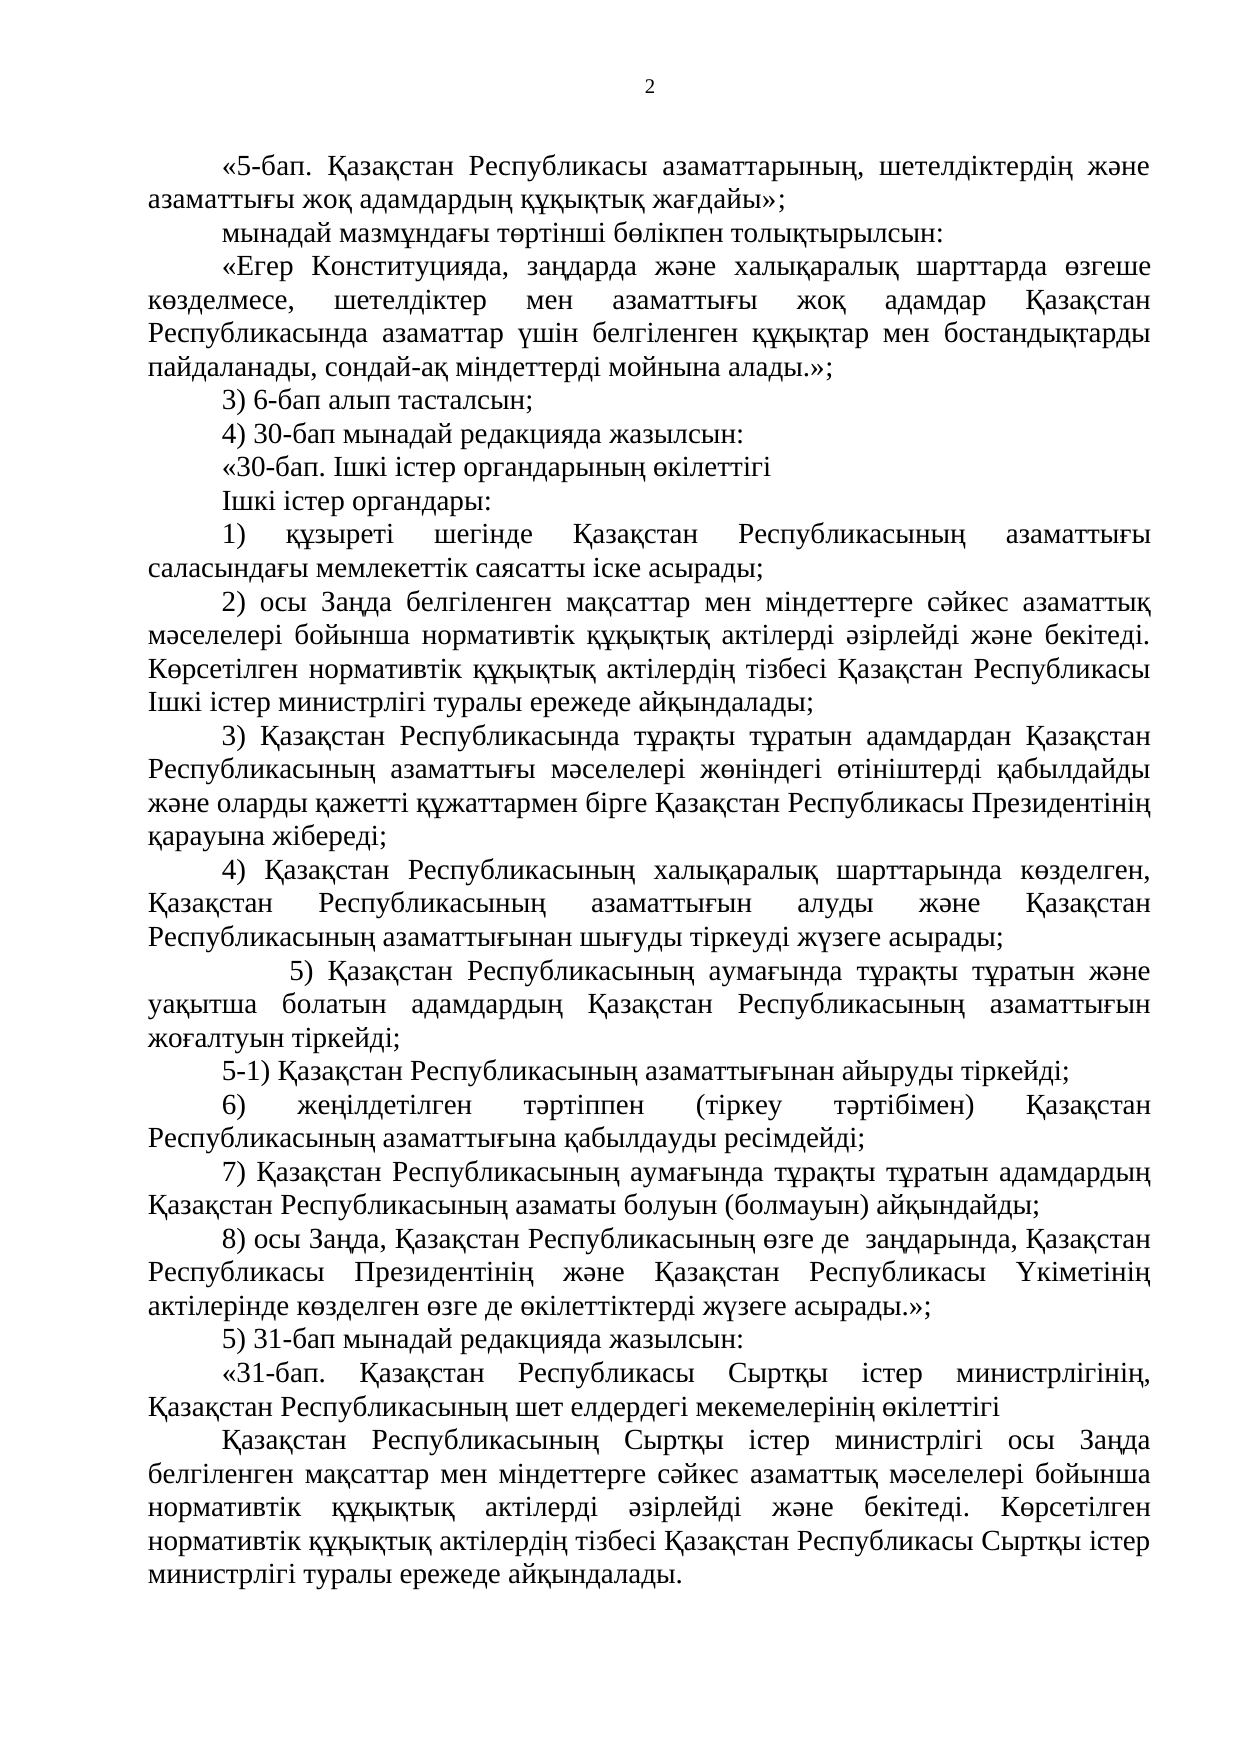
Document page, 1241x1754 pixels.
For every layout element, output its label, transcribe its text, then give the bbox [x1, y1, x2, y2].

text Қазақстан Республикасының Сыртқы iстер министрлiгi осы Заңда белгіленген мақсаттар мен міндеттерге сәйкес азаматтық мәселелері бойынша нормативтік құқықтық актілерді әзірлейді және бекітеді. Көрсетілген нормативтік құқықтық актілердің тізбесі Қазақстан Республикасы Сыртқы істер министрлігі туралы ережеде айқындалады. [148, 1422, 1152, 1590]
text 6) жеңілдетілген тәртіппен (тіркеу тәртібімен) Қазақстан Республикасының азаматтығына қабылдауды ресімдейді; [148, 1087, 1152, 1154]
text «31-бап. Қазақстан Республикасы Сыртқы істер министрлігінің, Қазақстан Республикасының шет елдердегi мекемелерінің өкілеттігі [148, 1355, 1152, 1422]
text 4) 30-бап мынадай редакцияда жазылсын: [148, 416, 1152, 449]
text Ішкі істер органдары: [148, 483, 1152, 517]
text 5) Қазақстан Республикасының аумағында тұрақты тұратын және уақытша болатын адамдардың Қазақстан Республикасының азаматтығын жоғалтуын тiркейдi; [148, 953, 1152, 1053]
text 2) осы Заңда белгіленген мақсаттар мен міндеттерге сәйкес азаматтық мәселелері бойынша нормативтік құқықтық актілерді әзірлейді және бекітеді. Көрсетілген нормативтік құқықтық актілердің тізбесі Қазақстан Республикасы Ішкі істер министрлігі туралы ережеде айқындалады; [148, 584, 1152, 718]
text 4) Қазақстан Республикасының халықаралық шарттарында көзделген, Қазақстан Республикасының азаматтығын алуды және Қазақстан Республикасының азаматтығынан шығуды тiркеудi жүзеге асырады; [148, 852, 1152, 953]
text 1) құзыреті шегінде Қазақстан Республикасының азаматтығы саласындағы мемлекеттік саясатты іске асырады; [148, 517, 1152, 584]
text 3) Қазақстан Республикасында тұрақты тұратын адамдардан Қазақстан Республикасының азаматтығы мәселелерi жөніндегі өтініштерді қабылдайды және оларды қажеттi құжаттармен бiрге Қазақстан Республикасы Президентiнiң қарауына жiбередi; [148, 718, 1152, 852]
text 5) 31-бап мынадай редакцияда жазылсын: [148, 1322, 1152, 1355]
text мынадай мазмұндағы төртінші бөлікпен толықтырылсын: [148, 215, 1152, 248]
text 5-1) Қазақстан Республикасының азаматтығынан айыруды тiркейдi; [148, 1053, 1152, 1087]
text «Егер Конституцияда, заңдарда және халықаралық шарттарда өзгеше көзделмесе, шетелдіктер мен азаматтығы жоқ адамдар Қазақстан Республикасында азаматтар үшін белгіленген құқықтар мен бостандықтарды пайдаланады, сондай-ақ міндеттерді мойнына алады.»; [148, 248, 1152, 382]
text 3) 6-бап алып тасталсын; [148, 382, 1152, 416]
text «5-бап. Қазақстан Республикасы азаматтарының, шетелдіктердің және азаматтығы жоқ адамдардың құқықтық жағдайы»; [148, 148, 1152, 215]
text 8) осы Заңда, Қазақстан Республикасының өзге де заңдарында, Қазақстан Республикасы Президентінің және Қазақстан Республикасы Үкіметінің актілерінде көзделген өзге де өкілеттіктерді жүзеге асырады.»; [148, 1221, 1152, 1322]
text 7) Қазақстан Республикасының аумағында тұрақты тұратын адамдардың Қазақстан Республикасының азаматы болуын (болмауын) айқындайды; [148, 1154, 1152, 1221]
text «30-бап. Iшкi iстер органдарының өкілеттігі [148, 449, 1152, 483]
